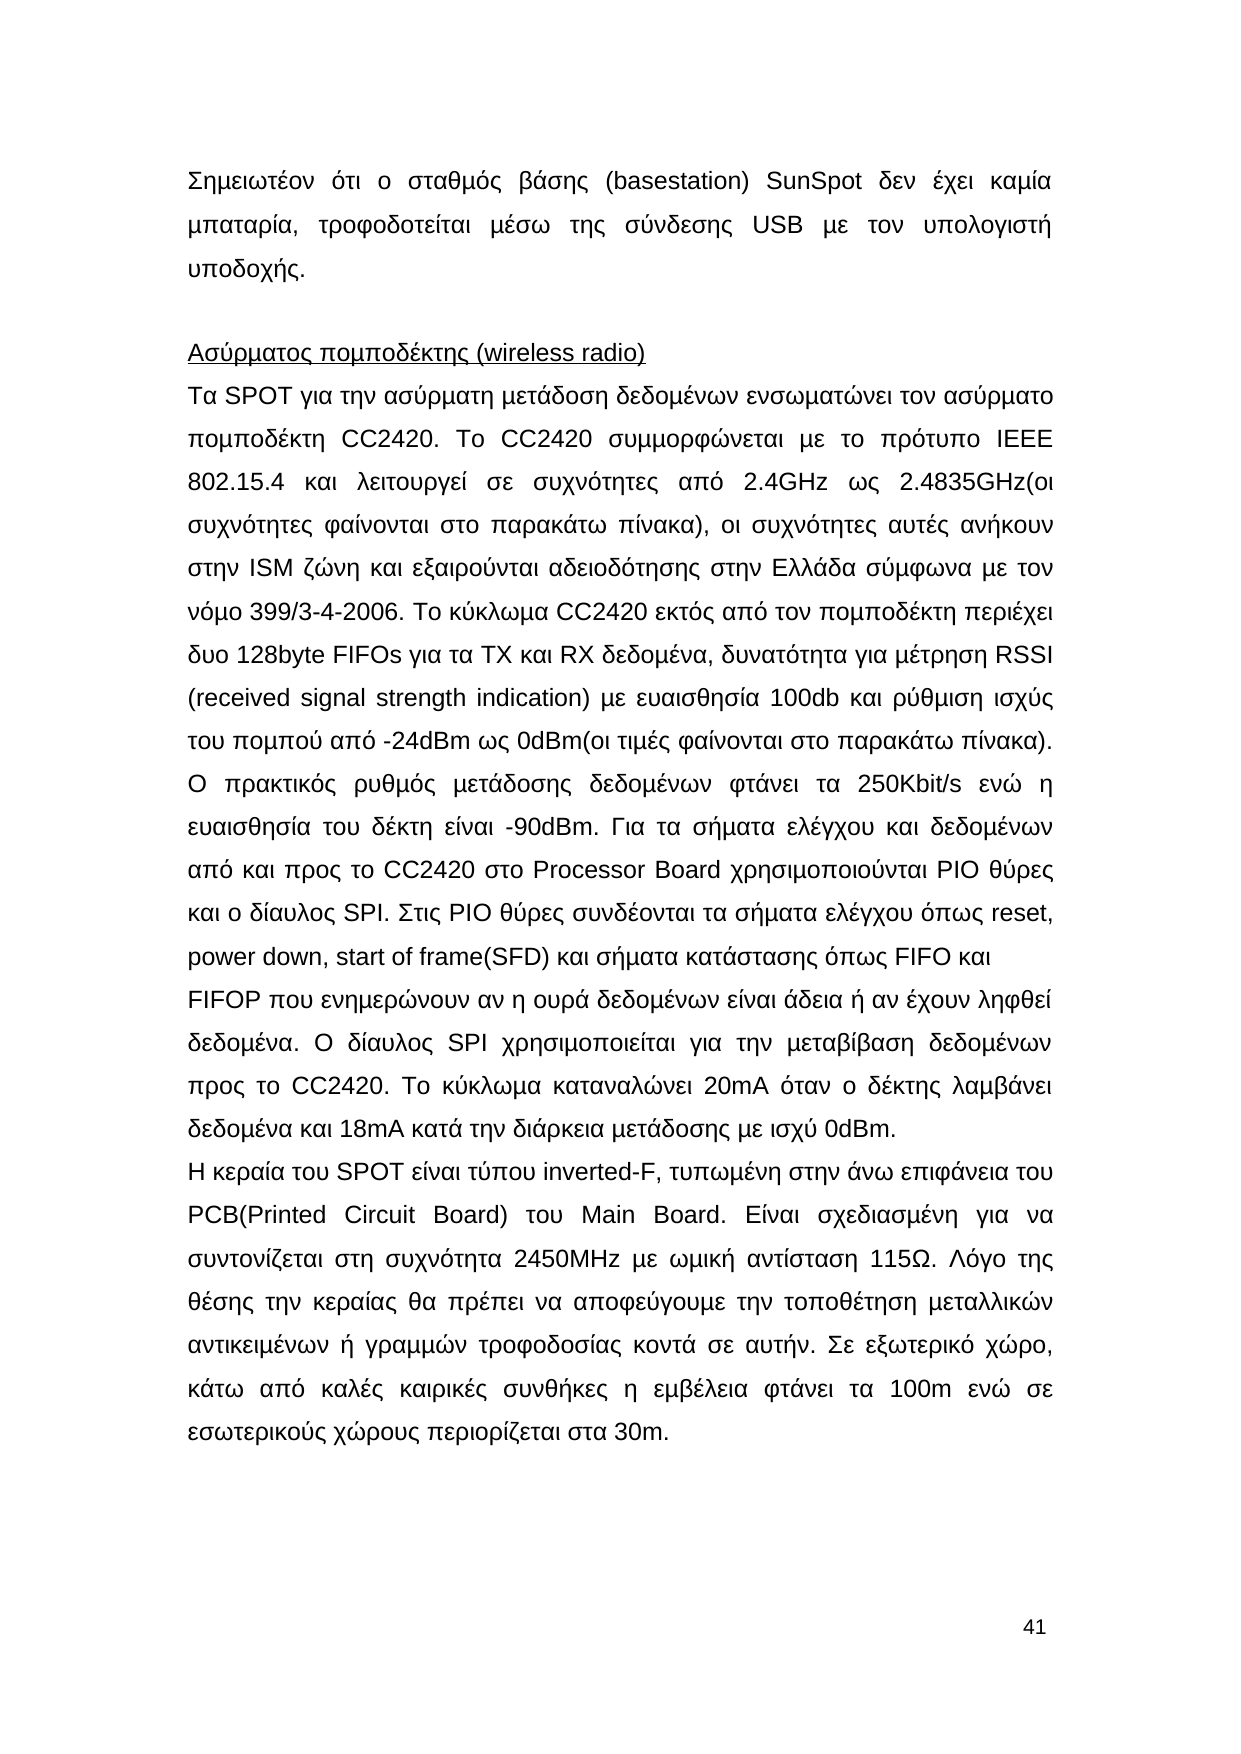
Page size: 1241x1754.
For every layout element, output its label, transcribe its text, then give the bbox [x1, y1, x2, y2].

text Τα SPOT για την ασύρµατη µετάδοση δεδοµένων ενσωµατώνει τον ασύρµατο ποµποδέκτη CC2420. Το CC2420 συµµορφώνεται µε το πρότυπο IEEE 802.15.4 και λειτουργεί σε συχνότητες από 2.4GHz ως 2.4835GHz(οι συχνότητες φαίνονται στο παρακάτω πίνακα), οι συχνότητες αυτές ανήκουν στην ISM ζώνη και εξαιρούνται αδειοδότησης στην Ελλάδα σύµφωνα µε τον νόµο 399/3-4-2006. Το κύκλωµα CC2420 εκτός από τον ποµποδέκτη περιέχει δυο 128byte FIFOs για τα TX και RX δεδοµένα, δυνατότητα για µέτρηση RSSI (received signal strength indication) µε ευαισθησία 100db και ρύθµιση ισχύς του ποµπού από -24dBm ως 0dBm(οι τιµές φαίνονται στο παρακάτω πίνακα). Ο πρακτικός ρυθµός µετάδοσης δεδοµένων φτάνει τα 250Kbit/s ενώ η ευαισθησία του δέκτη είναι -90dBm. Για τα σήµατα ελέγχου και δεδοµένων από και προς το CC2420 στο Processor Board χρησιµοποιούνται PIO θύρες και ο δίαυλος SPI. Στις PIO θύρες συνδέονται τα σήµατα ελέγχου όπως reset, power down, start of frame(SFD) και σήµατα κατάστασης όπως FIFO και [187, 381, 1055, 970]
text Σηµειωτέον ότι ο σταθµός βάσης (basestation) SunSpot δεν έχει καµία µπαταρία, τροφοδοτείται µέσω της σύνδεσης USB µε τον υπολογιστή υποδοχής. [187, 166, 1053, 282]
text 41 [187, 1597, 1055, 1639]
text FIFOP που ενηµερώνουν αν η ουρά δεδοµένων είναι άδεια ή αν έχουν ληφθεί δεδοµένα. Ο δίαυλος SPI χρησιµοποιείται για την µεταβίβαση δεδοµένων προς το CC2420. Το κύκλωµα καταναλώνει 20mA όταν ο δέκτης λαµβάνει δεδοµένα και 18mA κατά την διάρκεια µετάδοσης µε ισχύ 0dBm. [187, 985, 1053, 1143]
text Η κεραία του SPOT είναι τύπου inverted-F, τυπωµένη στην άνω επιφάνεια του PCB(Printed Circuit Board) του Main Board. Είναι σχεδιασµένη για να συντονίζεται στη συχνότητα 2450MHz µε ωµική αντίσταση 115Ω. Λόγο της θέσης την κεραίας θα πρέπει να αποφεύγουµε την τοποθέτηση µεταλλικών αντικειµένων ή γραµµών τροφοδοσίας κοντά σε αυτήν. Σε εξωτερικό χώρο, κάτω από καλές καιρικές συνθήκες η εµβέλεια φτάνει τα 100m ενώ σε εσωτερικούς χώρους περιορίζεται στα 30m. [187, 1157, 1055, 1446]
text Ασύρµατος ποµποδέκτης (wireless radio) [187, 338, 1055, 367]
